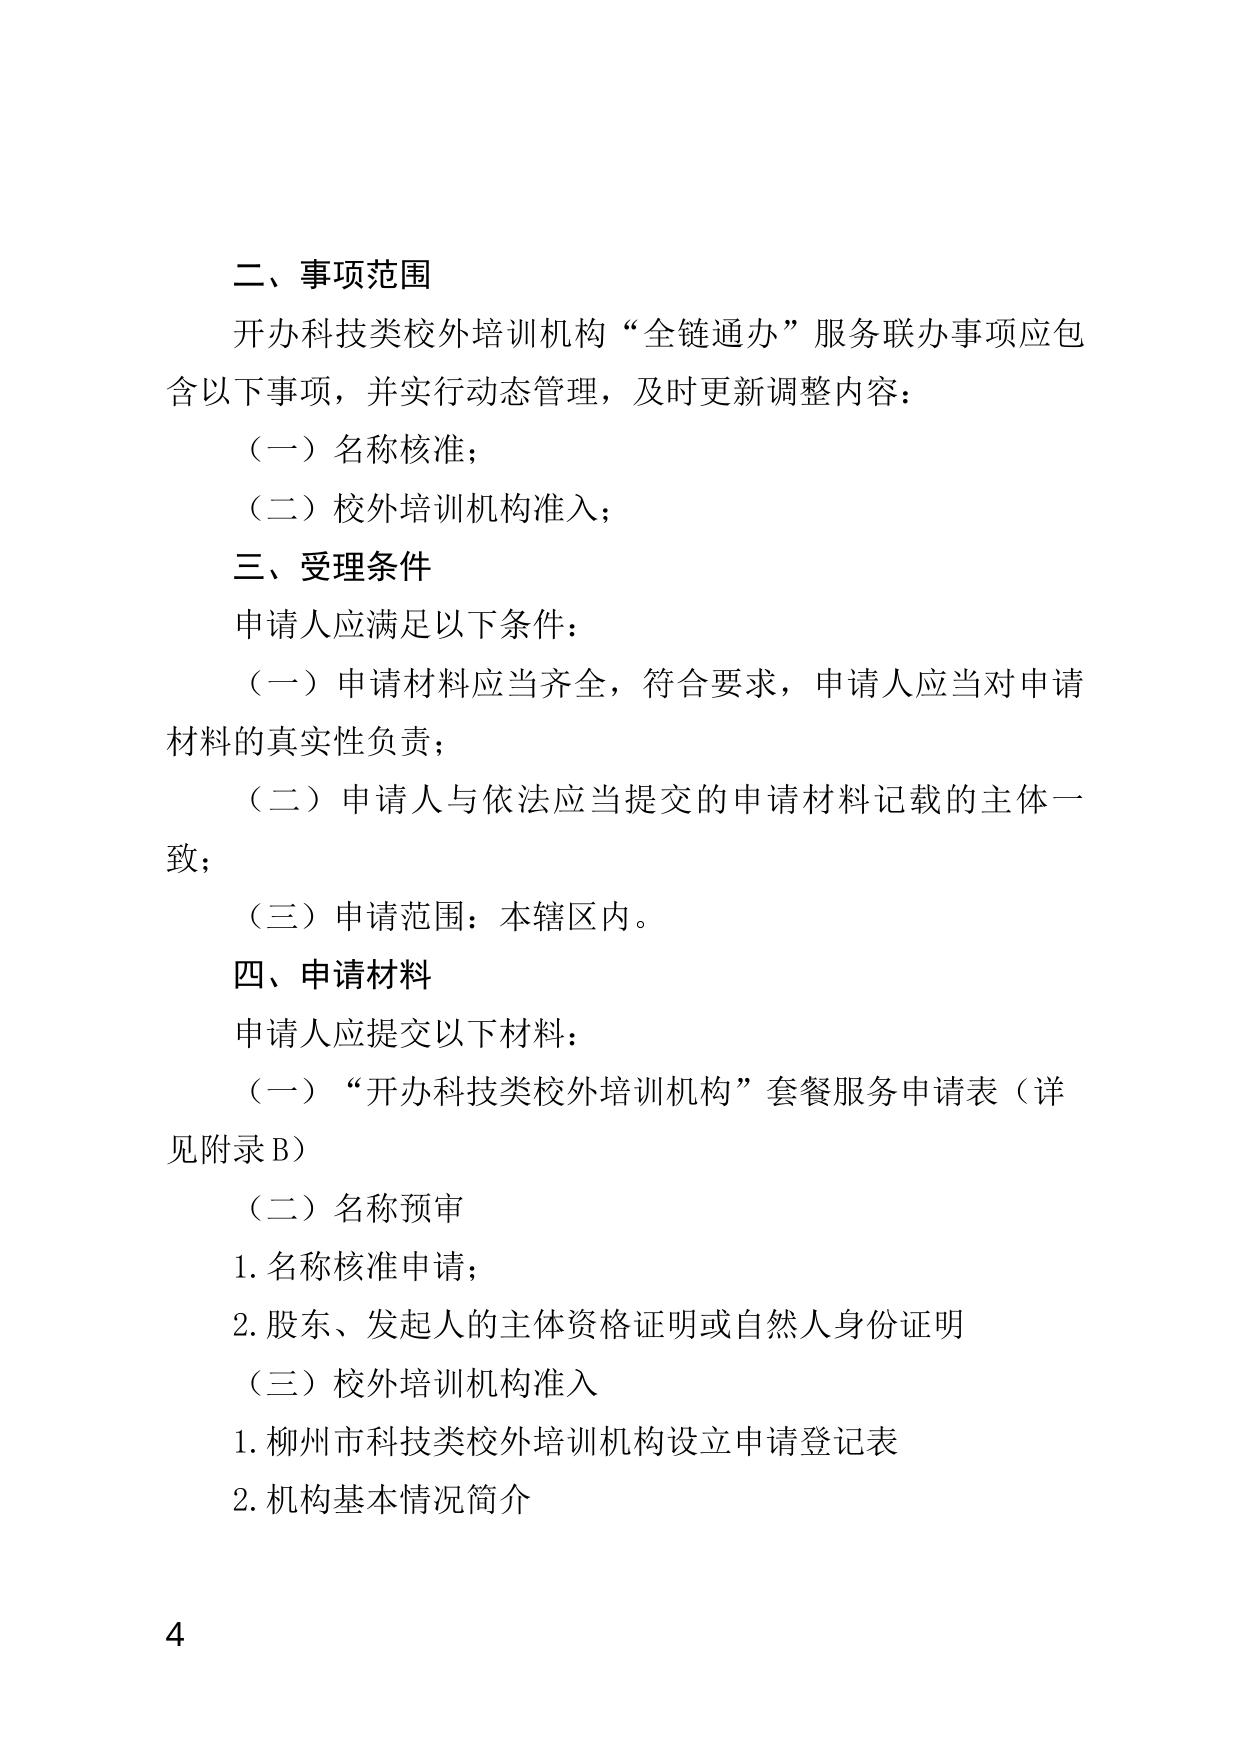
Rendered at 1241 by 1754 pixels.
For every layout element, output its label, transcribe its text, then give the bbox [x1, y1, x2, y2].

list （二）名称预审 [165, 1166, 1087, 1224]
text 开办科技类校外培训机构“全链通办”服务联办事项应包含以下事项，并实行动态管理，及时更新调整内容： [165, 291, 1087, 408]
list 二、事项范围 [165, 233, 1087, 291]
list 四、申请材料 [165, 933, 1087, 991]
list 三、受理条件 [165, 524, 1087, 583]
list 2.机构基本情况简介 [165, 1458, 1087, 1516]
list （三）申请范围：本辖区内。 [165, 874, 1087, 933]
list （一）“开办科技类校外培训机构”套餐服务申请表（详见附录B） [165, 1049, 1087, 1166]
list （二）校外培训机构准入； [165, 466, 1087, 524]
list （一）名称核准； [165, 408, 1087, 466]
text 申请人应满足以下条件： [165, 583, 1087, 641]
text 申请人应提交以下材料： [165, 991, 1087, 1049]
list 1.柳州市科技类校外培训机构设立申请登记表 [165, 1399, 1087, 1458]
list 2.股东、发起人的主体资格证明或自然人身份证明 [165, 1283, 1087, 1341]
list （一）申请材料应当齐全，符合要求，申请人应当对申请材料的真实性负责； [165, 641, 1087, 758]
text （三）校外培训机构准入 [165, 1341, 1087, 1399]
list （二）申请人与依法应当提交的申请材料记载的主体一致； [165, 758, 1087, 874]
list 1.名称核准申请； [165, 1224, 1087, 1283]
